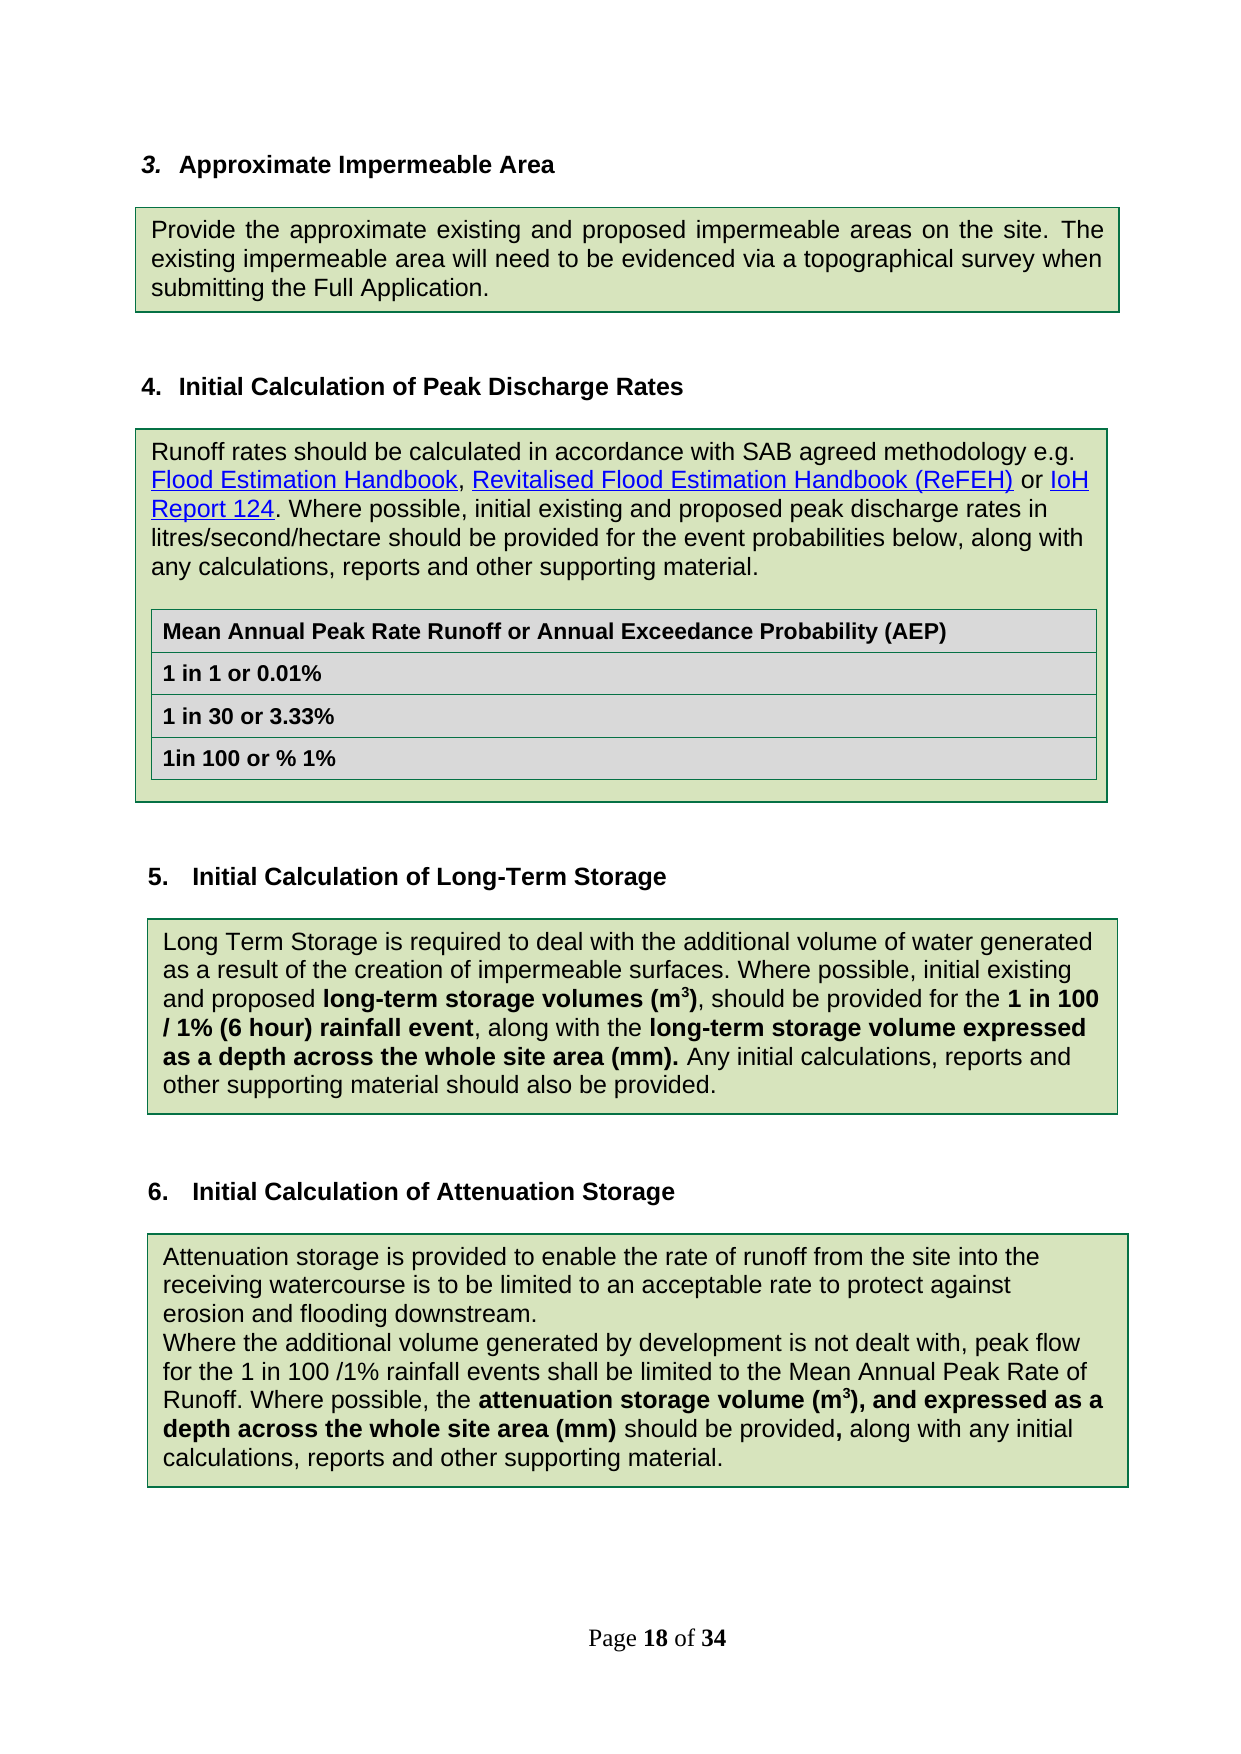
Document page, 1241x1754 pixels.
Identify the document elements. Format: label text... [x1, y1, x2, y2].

list Initial Calculation of Attenuation Storage [148, 1177, 1152, 1205]
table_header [92, 150, 1181, 804]
list Initial Calculation of Long-Term Storage [148, 862, 1152, 890]
